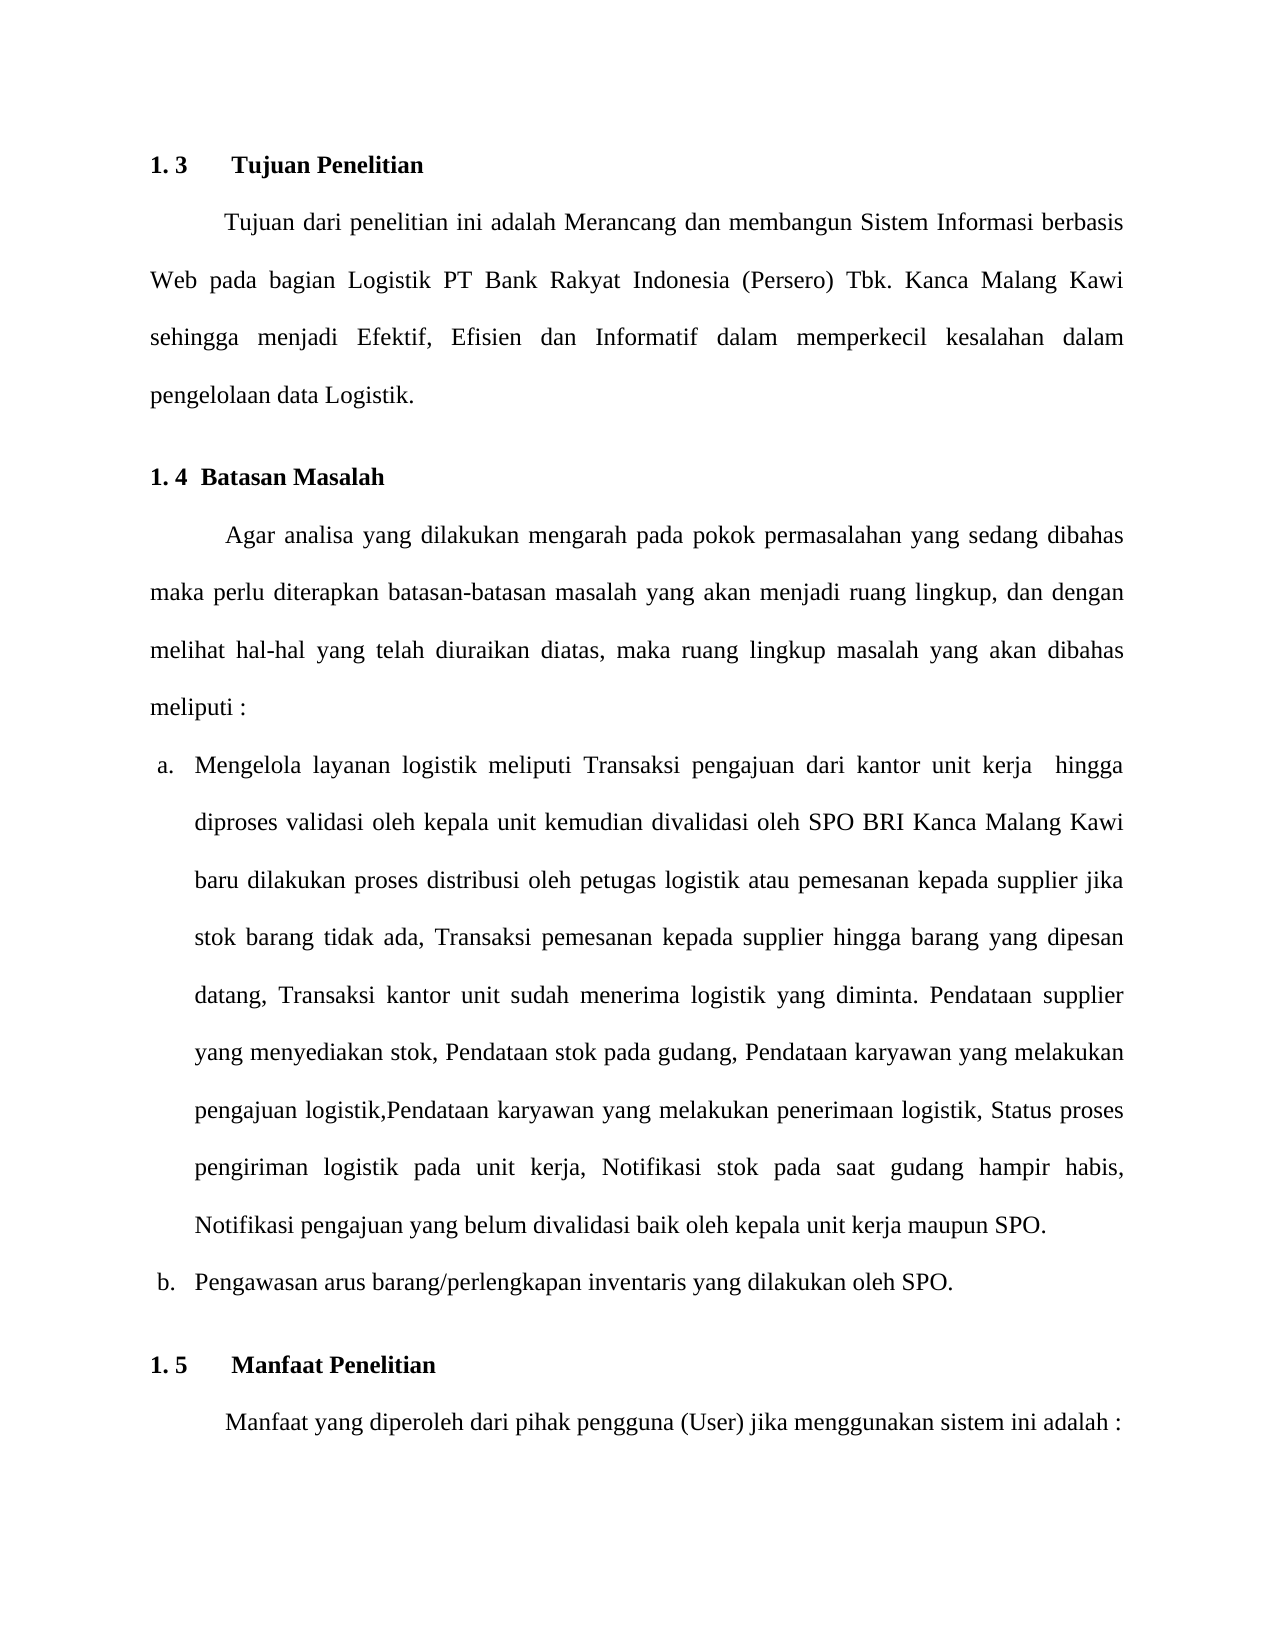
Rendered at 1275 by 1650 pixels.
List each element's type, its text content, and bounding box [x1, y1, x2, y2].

subtitle Tujuan Penelitian [150, 150, 1125, 179]
text Tujuan dari penelitian ini adalah Merancang dan membangun Sistem Informasi berbasis Web pada bagian Logistik PT Bank Rakyat Indonesia (Persero) Tbk. Kanca Malang Kawi sehingga menjadi Efektif, Efisien dan Informatif dalam memperkecil kesalahan dalam pengelolaan data Logistik. [150, 207, 1125, 409]
list Pengawasan arus barang/perlengkapan inventaris yang dilakukan oleh SPO. [157, 1267, 1125, 1296]
list Mengelola layanan logistik meliputi Transaksi pengajuan dari kantor unit kerja hingga diproses validasi oleh kepala unit kemudian divalidasi oleh SPO BRI Kanca Malang Kawi baru dilakukan proses distribusi oleh petugas logistik atau pemesanan kepada supplier jika stok barang tidak ada, Transaksi pemesanan kepada supplier hingga barang yang dipesan datang, Transaksi kantor unit sudah menerima logistik yang diminta. Pendataan supplier yang menyediakan stok, Pendataan stok pada gudang, Pendataan karyawan yang melakukan pengajuan logistik,Pendataan karyawan yang melakukan penerimaan logistik, Status proses pengiriman logistik pada unit kerja, Notifikasi stok pada saat gudang hampir habis, Notifikasi pengajuan yang belum divalidasi baik oleh kepala unit kerja maupun SPO. [157, 750, 1125, 1239]
subtitle Batasan Masalah [150, 462, 1125, 491]
text Agar analisa yang dilakukan mengarah pada pokok permasalahan yang sedang dibahas maka perlu diterapkan batasan-batasan masalah yang akan menjadi ruang lingkup, dan dengan melihat hal-hal yang telah diuraikan diatas, maka ruang lingkup masalah yang akan dibahas meliputi : [150, 520, 1125, 721]
text Manfaat yang diperoleh dari pihak pengguna (User) jika menggunakan sistem ini adalah : [150, 1407, 1125, 1436]
subtitle Manfaat Penelitian [150, 1350, 1125, 1379]
